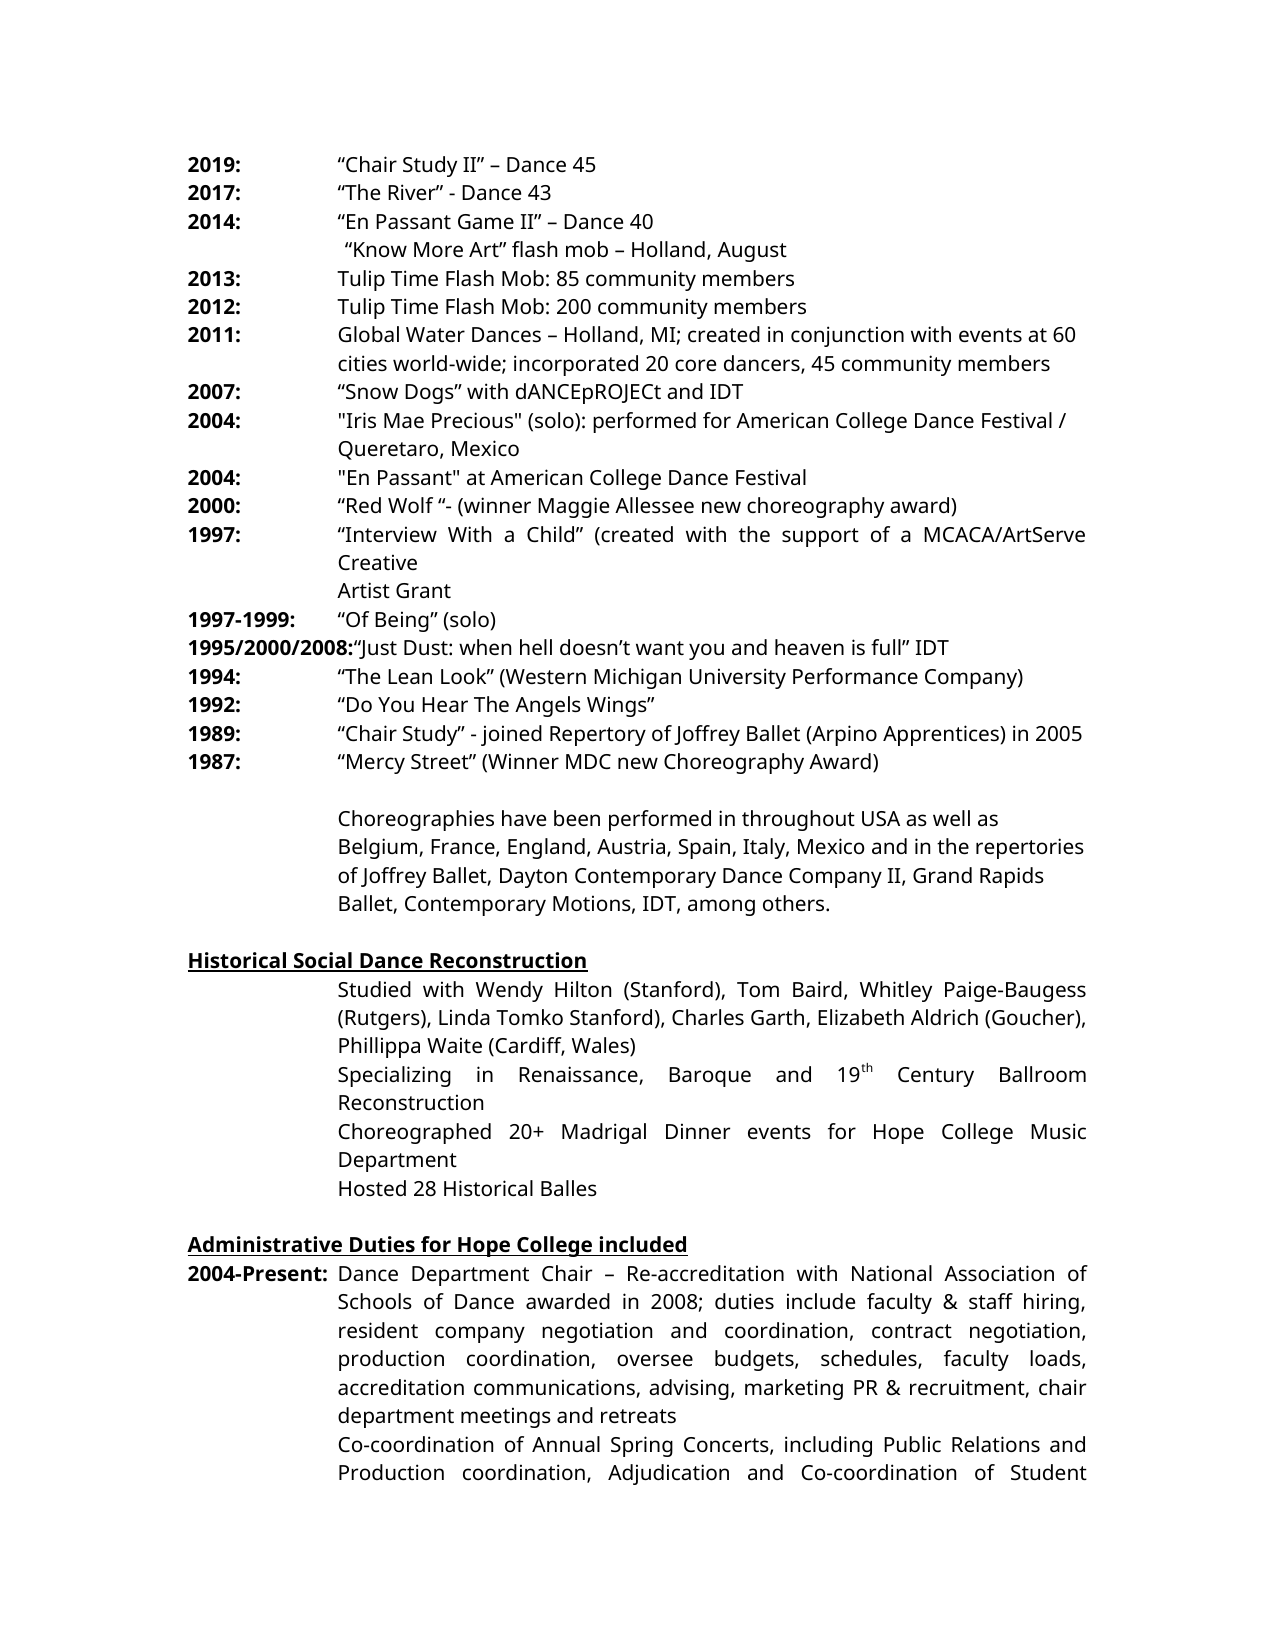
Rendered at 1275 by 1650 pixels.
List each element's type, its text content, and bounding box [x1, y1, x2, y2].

text 1989: “Chair Study” - joined Repertory of Joffrey Ballet (Arpino Apprentices) in 2005 [187, 719, 1087, 747]
text Choreographies have been performed in throughout USA as well as Belgium, France, England, Austria, Spain, Italy, Mexico and in the repertories of Joffrey Ballet, Dayton Contemporary Dance Company II, Grand Rapids Ballet, Contemporary Motions, IDT, among others. [337, 804, 1087, 918]
text 2017: “The River” - Dance 43 [187, 178, 1087, 207]
text 1987: “Mercy Street” (Winner MDC new Choreography Award) [187, 747, 1087, 776]
text 1997-1999: “Of Being” (solo) [187, 605, 1087, 633]
text “Know More Art” flash mob – Holland, August [187, 235, 1087, 264]
text 2000: “Red Wolf “- (winner Maggie Allessee new choreography award) [187, 491, 1087, 520]
text 2004: "Iris Mae Precious" (solo): performed for American College Dance Festival / Queretaro, Mexico [187, 406, 1087, 463]
text Specializing in Renaissance, Baroque and 19th Century Ballroom Reconstruction [337, 1060, 1087, 1117]
text 1992: “Do You Hear The Angels Wings” [187, 690, 1087, 719]
text Choreographed 20+ Madrigal Dinner events for Hope College Music Department [337, 1117, 1087, 1174]
text 2019: “Chair Study II” – Dance 45 [187, 150, 1087, 178]
text 2004-Present: Dance Department Chair – Re-accreditation with National Association of Schools of Dance awarded in 2008; duties include faculty & staff hiring, resident company negotiation and coordination, contract negotiation, production coordination, oversee budgets, schedules, faculty loads, accreditation communications, advising, marketing PR & recruitment, chair department meetings and retreats [187, 1259, 1087, 1430]
text Hosted 28 Historical Balles [337, 1174, 1087, 1202]
text Historical Social Dance Reconstruction [187, 946, 1087, 975]
text 2014: “En Passant Game II” – Dance 40 [187, 207, 1087, 235]
text Artist Grant [187, 577, 1087, 605]
text 2012: Tulip Time Flash Mob: 200 community members [187, 292, 1087, 321]
text Administrative Duties for Hope College included [187, 1231, 1087, 1259]
text 1995/2000/2008:“Just Dust: when hell doesn’t want you and heaven is full” IDT [187, 633, 1087, 662]
text Studied with Wendy Hilton (Stanford), Tom Baird, Whitley Paige-Baugess (Rutgers), Linda Tomko Stanford), Charles Garth, Elizabeth Aldrich (Goucher), Phillippa Waite (Cardiff, Wales) [337, 975, 1087, 1060]
text 1994: “The Lean Look” (Western Michigan University Performance Company) [187, 662, 1087, 690]
text 1997: “Interview With a Child” (created with the support of a MCACA/ArtServe Creative [187, 520, 1087, 577]
text 2004: "En Passant" at American College Dance Festival [187, 463, 1087, 491]
text 2011: Global Water Dances – Holland, MI; created in conjunction with events at 60 cities world-wide; incorporated 20 core dancers, 45 community members [187, 321, 1087, 377]
text 2013: Tulip Time Flash Mob: 85 community members [187, 264, 1087, 292]
text 2007: “Snow Dogs” with dANCEpROJECt and IDT [187, 377, 1087, 406]
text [337, 1430, 1087, 1487]
